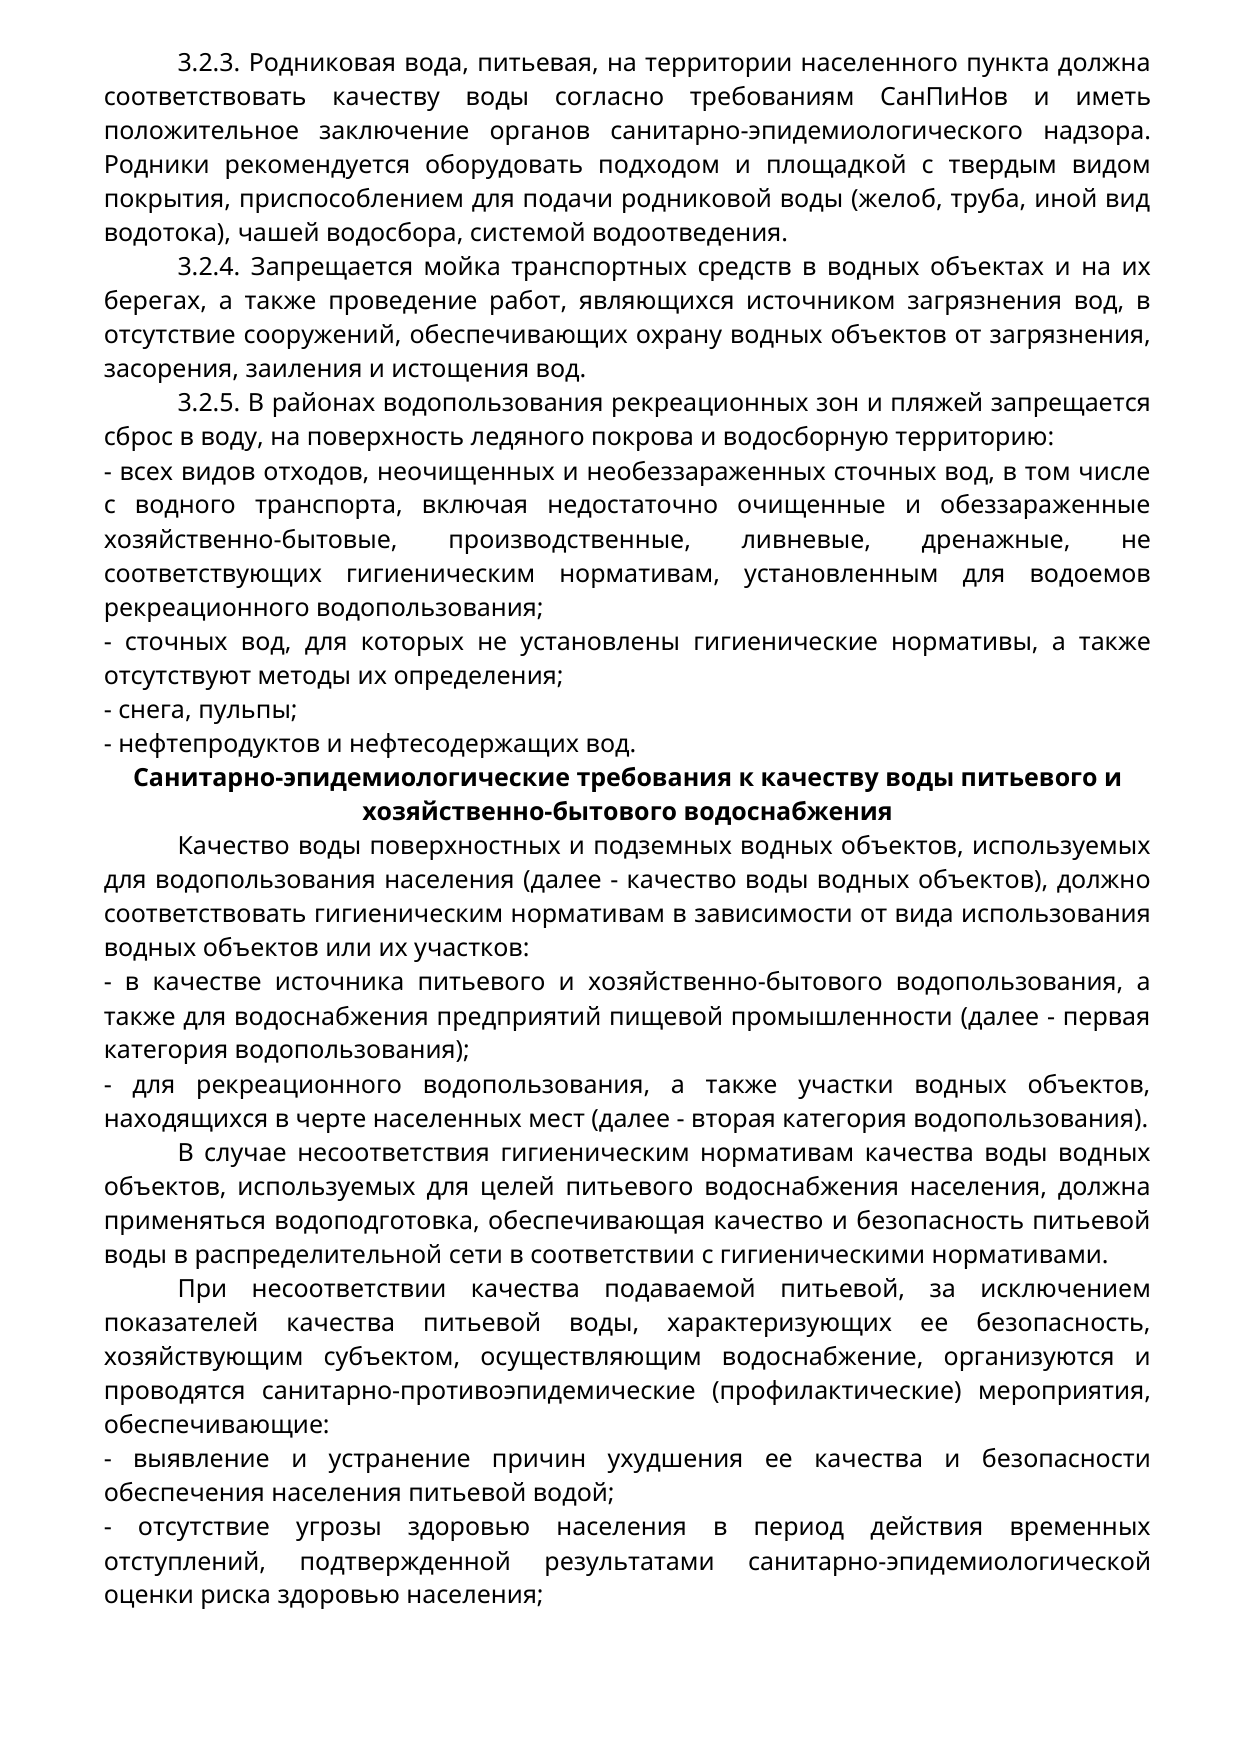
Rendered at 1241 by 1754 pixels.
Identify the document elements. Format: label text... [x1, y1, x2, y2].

text - выявление и устранение причин ухудшения ее качества и безопасности обеспечения населения питьевой водой; [103, 1441, 1152, 1509]
text - снега, пульпы; [103, 692, 1152, 726]
text 3.2.4. Запрещается мойка транспортных средств в водных объектах и на их берегах, а также проведение работ, являющихся источником загрязнения вод, в отсутствие сооружений, обеспечивающих охрану водных объектов от загрязнения, засорения, заиления и истощения вод. [103, 249, 1152, 385]
text - отсутствие угрозы здоровью населения в период действия временных отступлений, подтвержденной результатами санитарно-эпидемиологической оценки риска здоровью населения; [103, 1509, 1152, 1611]
text Санитарно-эпидемиологические требования к качеству воды питьевого и хозяйственно-бытового водоснабжения [103, 760, 1152, 828]
text В случае несоответствия гигиеническим нормативам качества воды водных объектов, используемых для целей питьевого водоснабжения населения, должна применяться водоподготовка, обеспечивающая качество и безопасность питьевой воды в распределительной сети в соответствии с гигиеническими нормативами. [103, 1134, 1152, 1271]
text - нефтепродуктов и нефтесодержащих вод. [103, 726, 1152, 760]
text - всех видов отходов, неочищенных и необеззараженных сточных вод, в том числе с водного транспорта, включая недостаточно очищенные и обеззараженные хозяйственно-бытовые, производственные, ливневые, дренажные, не соответствующих гигиеническим нормативам, установленным для водоемов рекреационного водопользования; [103, 453, 1152, 623]
text При несоответствии качества подаваемой питьевой, за исключением показателей качества питьевой воды, характеризующих ее безопасность, хозяйствующим субъектом, осуществляющим водоснабжение, организуются и проводятся санитарно-противоэпидемические (профилактические) мероприятия, обеспечивающие: [103, 1271, 1152, 1441]
text 3.2.3. Родниковая вода, питьевая, на территории населенного пункта должна соответствовать качеству воды согласно требованиям СанПиНов и иметь положительное заключение органов санитарно-эпидемиологического надзора. Родники рекомендуется оборудовать подходом и площадкой с твердым видом покрытия, приспособлением для подачи родниковой воды (желоб, труба, иной вид водотока), чашей водосбора, системой водоотведения. [103, 44, 1152, 249]
text - сточных вод, для которых не установлены гигиенические нормативы, а также отсутствуют методы их определения; [103, 623, 1152, 692]
text - в качестве источника питьевого и хозяйственно-бытового водопользования, а также для водоснабжения предприятий пищевой промышленности (далее - первая категория водопользования); [103, 964, 1152, 1066]
text 3.2.5. В районах водопользования рекреационных зон и пляжей запрещается сброс в воду, на поверхность ледяного покрова и водосборную территорию: [103, 385, 1152, 453]
text Качество воды поверхностных и подземных водных объектов, используемых для водопользования населения (далее - качество воды водных объектов), должно соответствовать гигиеническим нормативам в зависимости от вида использования водных объектов или их участков: [103, 828, 1152, 964]
text - для рекреационного водопользования, а также участки водных объектов, находящихся в черте населенных мест (далее - вторая категория водопользования). [103, 1066, 1152, 1134]
